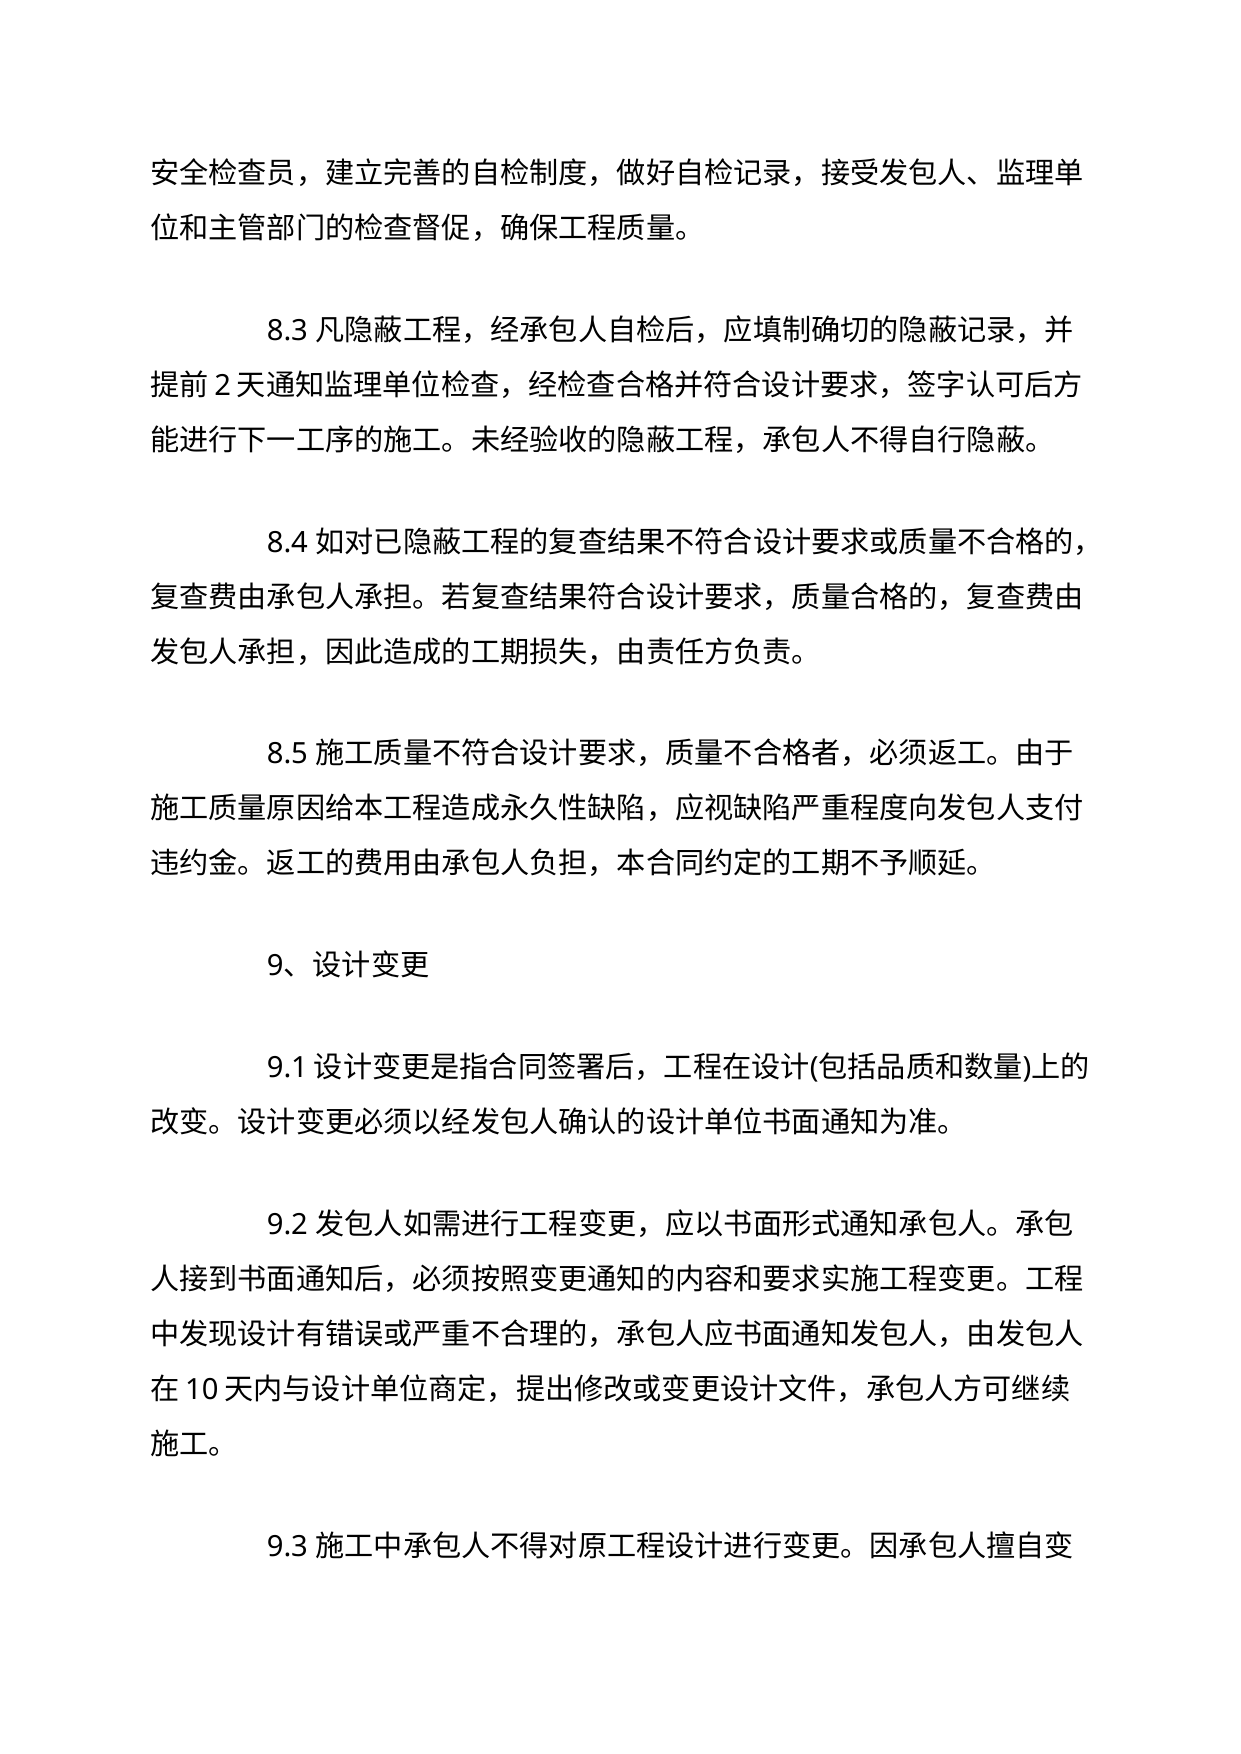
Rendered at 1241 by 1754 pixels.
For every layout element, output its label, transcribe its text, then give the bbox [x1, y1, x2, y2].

text 9、设计变更 [150, 942, 1090, 984]
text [150, 150, 1090, 247]
text 8.4 如对已隐蔽工程的复查结果不符合设计要求或质量不合格的，复查费由承包人承担。若复查结果符合设计要求，质量合格的，复查费由发包人承担，因此造成的工期损失，由责任方负责。 [150, 518, 1090, 671]
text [150, 1522, 1090, 1564]
text 8.5 施工质量不符合设计要求，质量不合格者，必须返工。由于施工质量原因给本工程造成永久性缺陷，应视缺陷严重程度向发包人支付违约金。返工的费用由承包人负担，本合同约定的工期不予顺延。 [150, 730, 1090, 882]
text 8.3 凡隐蔽工程，经承包人自检后，应填制确切的隐蔽记录，并提前2天通知监理单位检查，经检查合格并符合设计要求，签字认可后方能进行下一工序的施工。未经验收的隐蔽工程，承包人不得自行隐蔽。 [150, 307, 1090, 459]
text 9.1设计变更是指合同签署后，工程在设计(包括品质和数量)上的改变。设计变更必须以经发包人确认的设计单位书面通知为准。 [150, 1044, 1090, 1141]
text 9.2 发包人如需进行工程变更，应以书面形式通知承包人。承包人接到书面通知后，必须按照变更通知的内容和要求实施工程变更。工程中发现设计有错误或严重不合理的，承包人应书面通知发包人，由发包人在10天内与设计单位商定，提出修改或变更设计文件，承包人方可继续施工。 [150, 1201, 1090, 1463]
